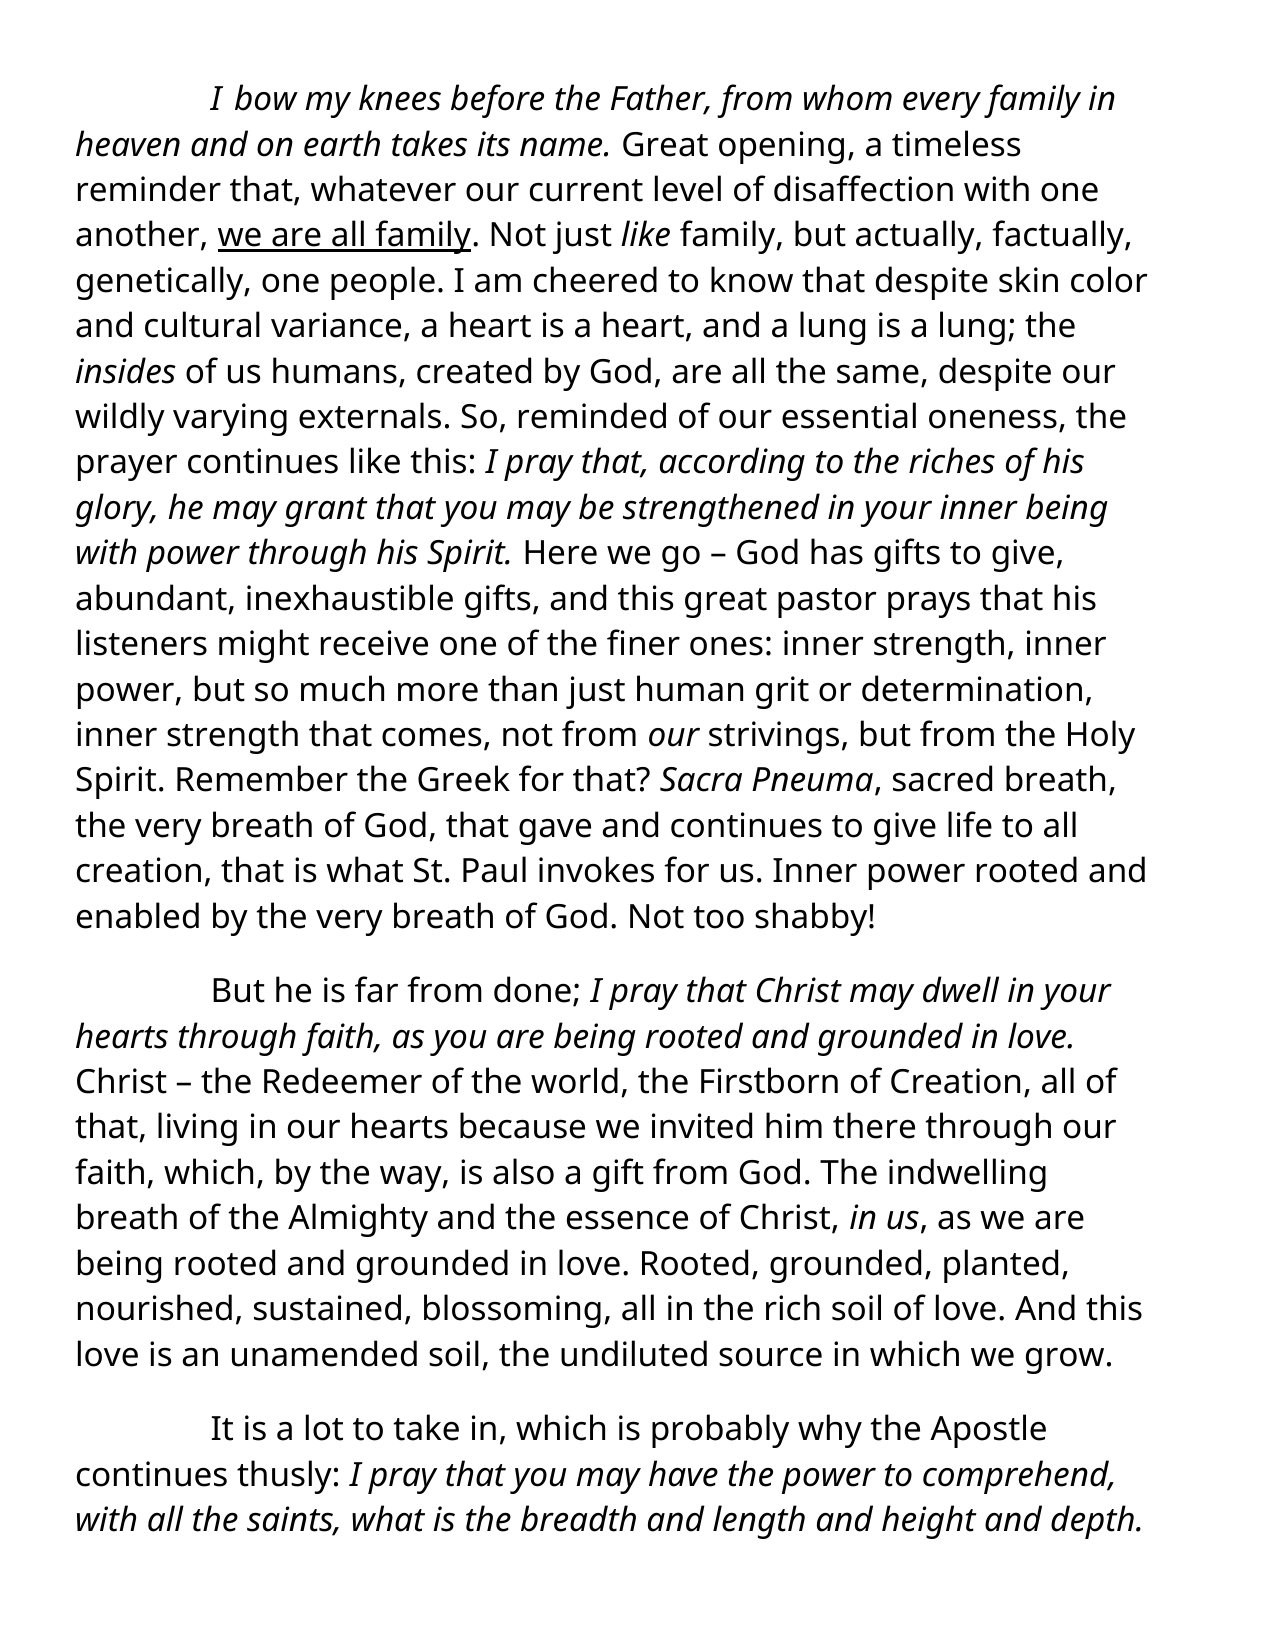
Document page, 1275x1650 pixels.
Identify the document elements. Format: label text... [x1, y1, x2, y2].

text I bow my knees before the Father, from whom every family in heaven and on earth takes its name. Great opening, a timeless reminder that, whatever our current level of disaffection with one another, we are all family. Not just like family, but actually, factually, genetically, one people. I am cheered to know that despite skin color and cultural variance, a heart is a heart, and a lung is a lung; the insides of us humans, created by God, are all the same, despite our wildly varying externals. So, reminded of our essential oneness, the prayer continues like this: I pray that, according to the riches of his glory, he may grant that you may be strengthened in your inner being with power through his Spirit. Here we go – God has gifts to give, abundant, inexhaustible gifts, and this great pastor prays that his listeners might receive one of the finer ones: inner strength, inner power, but so much more than just human grit or determination, inner strength that comes, not from our strivings, but from the Holy Spirit. Remember the Greek for that? Sacra Pneuma, sacred breath, the very breath of God, that gave and continues to give life to all creation, that is what St. Paul invokes for us. Inner power rooted and enabled by the very breath of God. Not too shabby! [75, 75, 1150, 938]
text But he is far from done; I pray that Christ may dwell in your hearts through faith, as you are being rooted and grounded in love. Christ – the Redeemer of the world, the Firstborn of Creation, all of that, living in our hearts because we invited him there through our faith, which, by the way, is also a gift from God. The indwelling breath of the Almighty and the essence of Christ, in us, as we are being rooted and grounded in love. Rooted, grounded, planted, nourished, sustained, blossoming, all in the rich soil of love. And this love is an unamended soil, the undiluted source in which we grow. [75, 967, 1150, 1376]
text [75, 1405, 1150, 1541]
